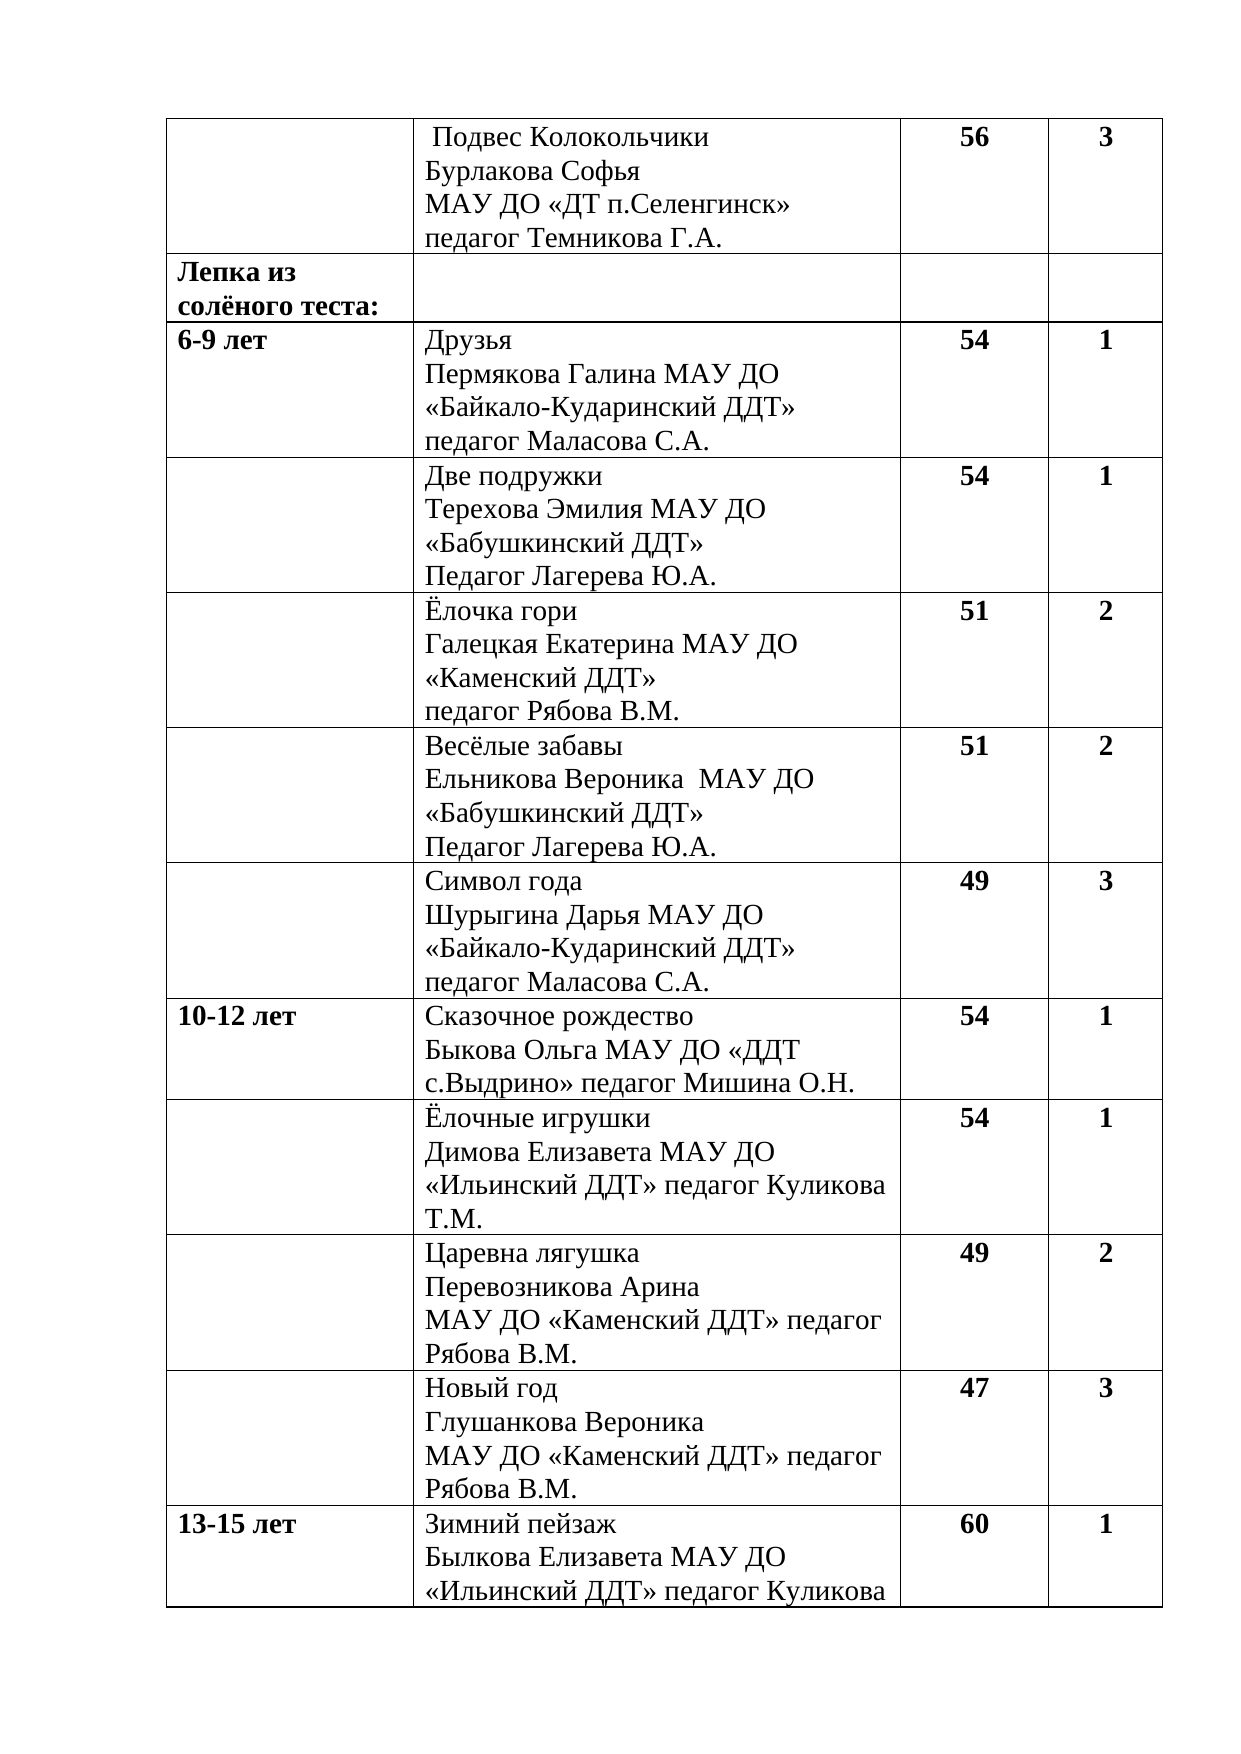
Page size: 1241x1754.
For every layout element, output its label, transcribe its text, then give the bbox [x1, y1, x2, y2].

table_cell 1 [1049, 1506, 1162, 1606]
table_cell [167, 593, 413, 727]
table_cell 51 [901, 728, 1048, 862]
table_cell 1 [1049, 323, 1162, 457]
table_cell 60 [901, 1506, 1048, 1606]
table_cell Две подружки Терехова Эмилия МАУ ДО «Бабушкинский ДДТ» Педагог Лагерева Ю.А. [414, 458, 900, 592]
table_cell 13-15 лет [167, 1506, 413, 1606]
table_cell [167, 1100, 413, 1234]
table_cell 1 [1049, 1100, 1162, 1234]
table_cell Новый год Глушанкова Вероника МАУ ДО «Каменский ДДТ» педагог Рябова В.М. [414, 1371, 900, 1505]
table_cell 54 [901, 458, 1048, 592]
table_cell [167, 458, 413, 592]
table_cell [901, 254, 1048, 321]
table_cell [1049, 254, 1162, 321]
table_cell Ёлочка гори Галецкая Екатерина МАУ ДО «Каменский ДДТ» педагог Рябова В.М. [414, 593, 900, 727]
table_cell 54 [901, 323, 1048, 457]
table_cell 49 [901, 863, 1048, 997]
table_cell 54 [901, 999, 1048, 1099]
table_cell 49 [901, 1235, 1048, 1369]
table_cell [167, 728, 413, 862]
table_cell [414, 254, 900, 321]
table_cell Символ года Шурыгина Дарья МАУ ДО «Байкало-Кударинский ДДТ» педагог Маласова С.А. [414, 863, 900, 997]
table_cell Лепка из солёного теста: [167, 254, 413, 321]
table_cell Подвес Колокольчики Бурлакова Софья МАУ ДО «ДТ п.Селенгинск» педагог Темникова Г.А. [414, 119, 900, 253]
table_cell 47 [901, 1371, 1048, 1505]
table_cell 2 [1049, 593, 1162, 727]
table_cell 56 [901, 119, 1048, 253]
table_cell 10-12 лет [167, 999, 413, 1099]
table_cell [414, 1506, 900, 1606]
table_cell 2 [1049, 1235, 1162, 1369]
table_cell 3 [1049, 119, 1162, 253]
table_cell Весёлые забавы Ельникова Вероника МАУ ДО «Бабушкинский ДДТ» Педагог Лагерева Ю.А. [414, 728, 900, 862]
table_cell Царевна лягушка Перевозникова Арина МАУ ДО «Каменский ДДТ» педагог Рябова В.М. [414, 1235, 900, 1369]
table_cell 3 [1049, 863, 1162, 997]
table_cell 6-9 лет [167, 323, 413, 457]
table_cell [167, 1235, 413, 1369]
table_cell 1 [1049, 999, 1162, 1099]
table_cell [167, 119, 413, 253]
table_cell [167, 1371, 413, 1505]
table_cell 51 [901, 593, 1048, 727]
table_cell 54 [901, 1100, 1048, 1234]
table_cell Ёлочные игрушки Димова Елизавета МАУ ДО «Ильинский ДДТ» педагог Куликова Т.М. [414, 1100, 900, 1234]
table_cell 2 [1049, 728, 1162, 862]
table_cell Друзья Пермякова Галина МАУ ДО «Байкало-Кударинский ДДТ» педагог Маласова С.А. [414, 323, 900, 457]
table_cell [167, 863, 413, 997]
table_cell 3 [1049, 1371, 1162, 1505]
table_cell Сказочное рождество Быкова Ольга МАУ ДО «ДДТ с.Выдрино» педагог Мишина О.Н. [414, 999, 900, 1099]
table_cell 1 [1049, 458, 1162, 592]
